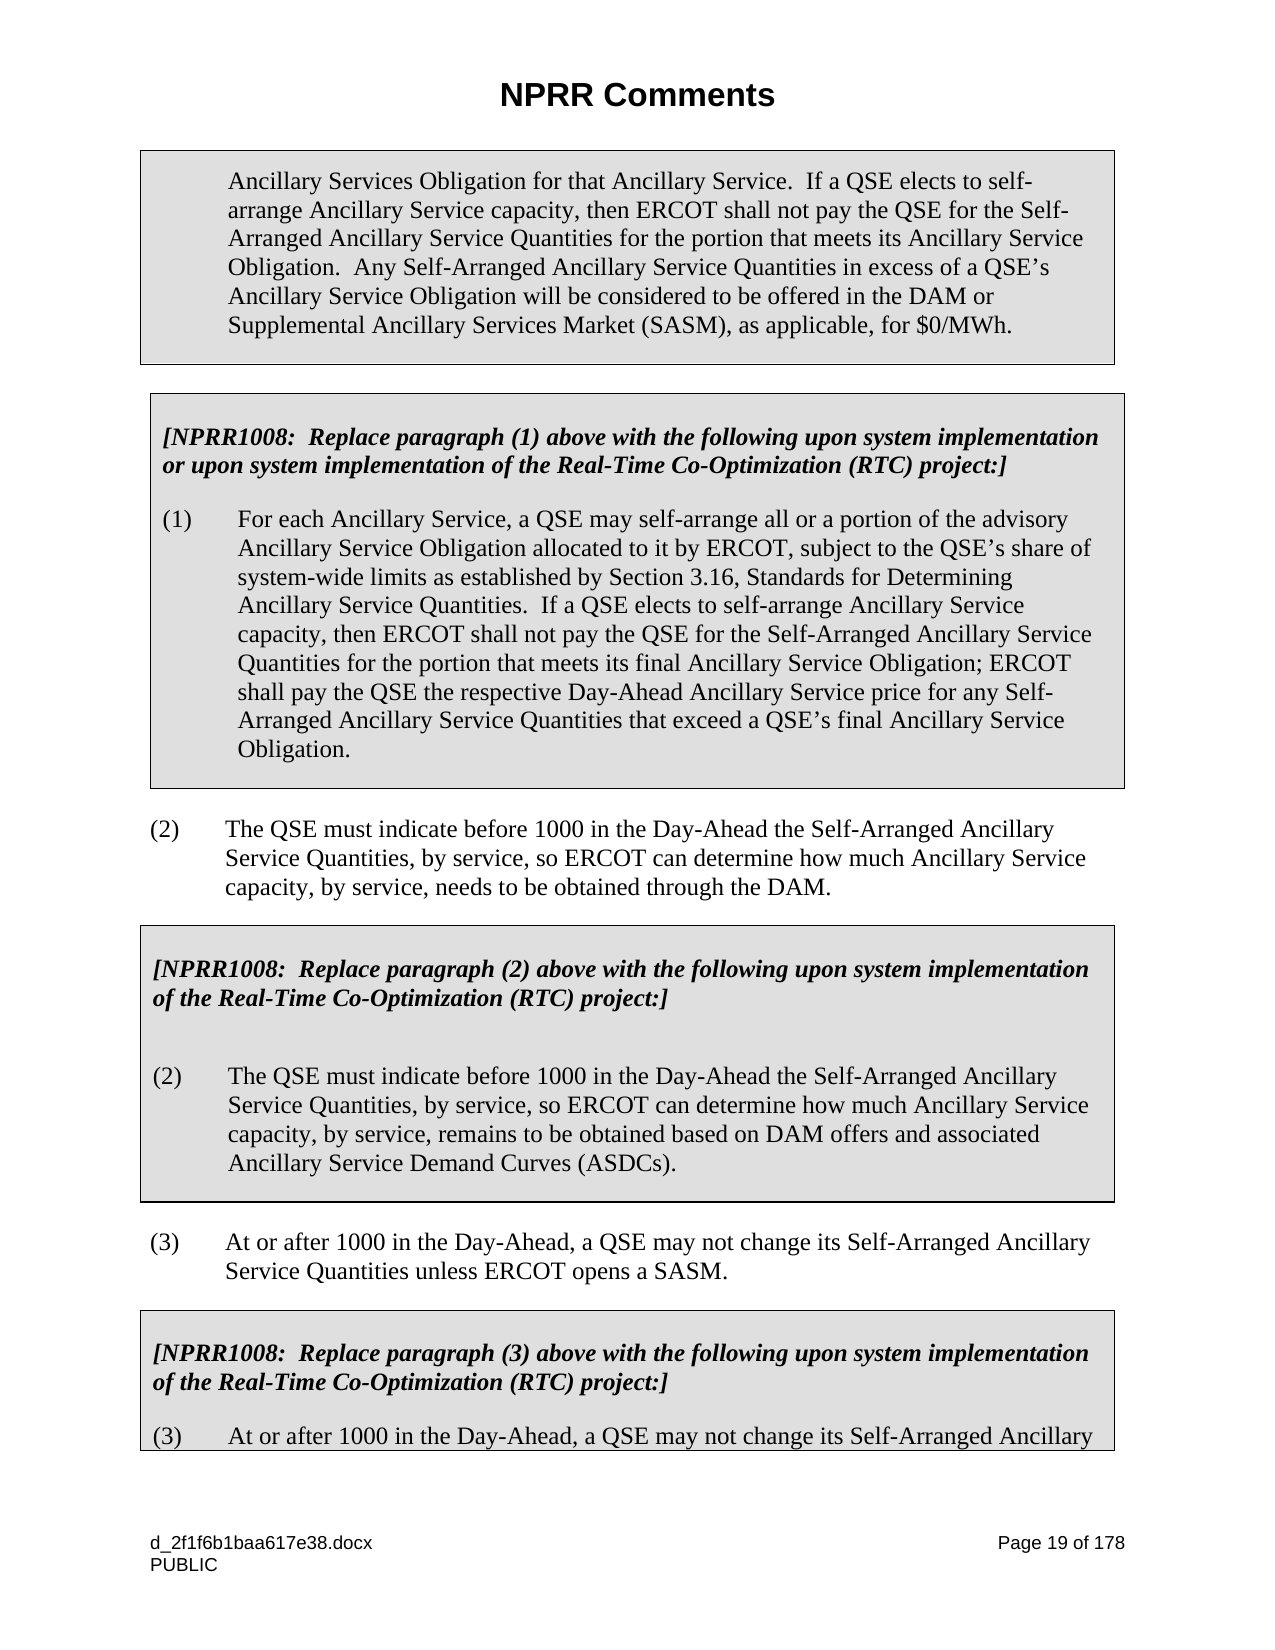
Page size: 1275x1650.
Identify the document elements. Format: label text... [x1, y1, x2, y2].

table_header [NPRR1008: Replace paragraph (1) above with the following upon system implementation or upon system implementation of the Real-Time Co-Optimization (RTC) project:] (1) For each Ancillary Service, a QSE may self-arrange all or a portion of the advisory Ancillary Service Obligation allocated to it by ERCOT, subject to the QSE’s share of system-wide limits as established by Section 3.16, Standards for Determining Ancillary Service Quantities. If a QSE elects to self-arrange Ancillary Service capacity, then ERCOT shall not pay the QSE for the Self-Arranged Ancillary Service Quantities for the portion that meets its final Ancillary Service Obligation; ERCOT shall pay the QSE the respective Day-Ahead Ancillary Service price for any Self-Arranged Ancillary Service Quantities that exceed a QSE’s final Ancillary Service Obligation. [151, 394, 1124, 788]
text (2) The QSE must indicate before 1000 in the Day-Ahead the Self-Arranged Ancillary Service Quantities, by service, so ERCOT can determine how much Ancillary Service capacity, by service, needs to be obtained through the DAM. [150, 814, 1125, 900]
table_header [141, 1311, 1114, 1450]
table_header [141, 151, 1114, 363]
text (3) At or after 1000 in the Day-Ahead, a QSE may not change its Self-Arranged Ancillary Service Quantities unless ERCOT opens a SASM. [150, 1227, 1125, 1285]
table_header [NPRR1008: Replace paragraph (2) above with the following upon system implementation of the Real-Time Co-Optimization (RTC) project:] (2) The QSE must indicate before 1000 in the Day-Ahead the Self-Arranged Ancillary Service Quantities, by service, so ERCOT can determine how much Ancillary Service capacity, by service, remains to be obtained based on DAM offers and associated Ancillary Service Demand Curves (ASDCs). [141, 926, 1114, 1201]
